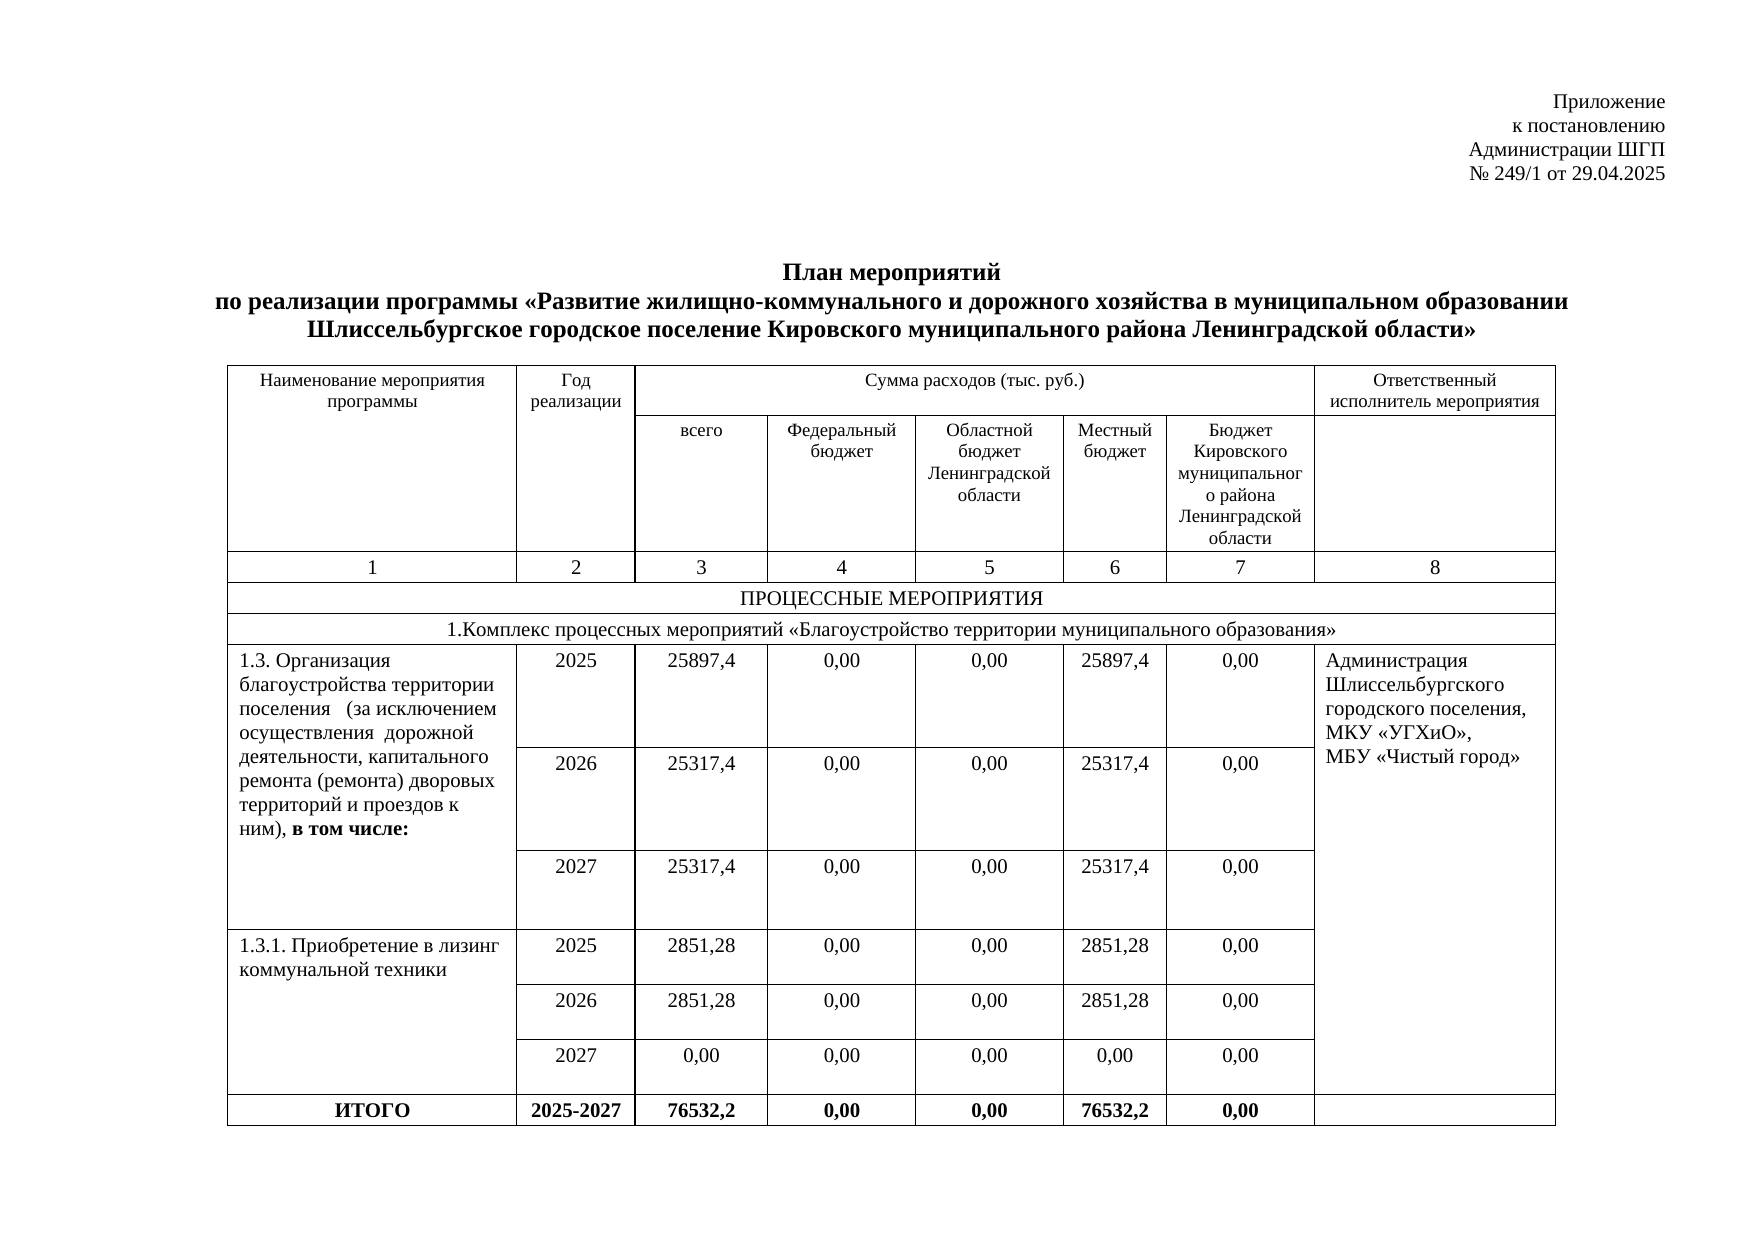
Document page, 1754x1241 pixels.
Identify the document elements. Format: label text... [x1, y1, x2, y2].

table_cell 3 [636, 552, 767, 582]
text План мероприятий [118, 257, 1665, 286]
table_cell всего [636, 416, 767, 551]
table_cell 0,00 [916, 1095, 1063, 1125]
table_cell ПРОЦЕССНЫЕ МЕРОПРИЯТИЯ [228, 583, 1555, 613]
table_cell 2025-2027 [517, 1095, 634, 1125]
table_cell 2851,28 [1064, 930, 1166, 984]
table_cell 2851,28 [636, 985, 767, 1039]
text Приложение [118, 89, 1665, 113]
table_header Ответственный исполнитель мероприятия [1315, 366, 1555, 415]
table_cell [1315, 1095, 1555, 1125]
table_cell 2027 [517, 851, 634, 929]
table_cell 1.3.1. Приобретение в лизинг коммунальной техники [228, 930, 516, 1094]
table_cell 0,00 [916, 645, 1063, 747]
table_header Сумма расходов (тыс. руб.) [636, 366, 1314, 415]
table_cell 5 [916, 552, 1063, 582]
table_cell 25897,4 [1064, 645, 1166, 747]
table_cell 0,00 [916, 930, 1063, 984]
table_cell 0,00 [1167, 985, 1314, 1039]
table_cell 0,00 [916, 851, 1063, 929]
table_cell 0,00 [768, 851, 915, 929]
table_header Год реализации [517, 366, 634, 551]
table_cell 1 [228, 552, 516, 582]
table_cell 0,00 [1167, 1095, 1314, 1125]
text № 249/1 от 29.04.2025 [118, 161, 1665, 185]
table_cell 0,00 [1064, 1040, 1166, 1094]
table_cell 0,00 [768, 1095, 915, 1125]
table_cell 1.3. Организация благоустройства территории поселения (за исключением осуществления дорожной деятельности, капитального ремонта (ремонта) дворовых территорий и проездов к ним), в том числе: [228, 645, 516, 929]
table_cell 1.Комплекс процессных мероприятий «Благоустройство территории муниципального образования» [228, 614, 1555, 644]
table_cell 2027 [517, 1040, 634, 1094]
table_cell 0,00 [1167, 930, 1314, 984]
table_cell 2025 [517, 930, 634, 984]
table_cell 76532,2 [636, 1095, 767, 1125]
table_cell Бюджет Кировского муниципального района Ленинградской области [1167, 416, 1314, 551]
table_cell 0,00 [916, 748, 1063, 850]
table_cell 0,00 [916, 1040, 1063, 1094]
table_cell 25317,4 [636, 851, 767, 929]
table_cell 0,00 [916, 985, 1063, 1039]
table_cell 0,00 [1167, 645, 1314, 747]
table_cell 0,00 [768, 748, 915, 850]
table_cell 0,00 [768, 985, 915, 1039]
table_cell 2025 [517, 645, 634, 747]
table_cell 25317,4 [1064, 851, 1166, 929]
table_cell 4 [768, 552, 915, 582]
table_cell 0,00 [768, 1040, 915, 1094]
table_cell 0,00 [1167, 1040, 1314, 1094]
table_cell 0,00 [1167, 851, 1314, 929]
table_header Наименование мероприятия программы [228, 366, 516, 551]
table_cell 2851,28 [1064, 985, 1166, 1039]
table_cell 2851,28 [636, 930, 767, 984]
table_cell 0,00 [636, 1040, 767, 1094]
table_cell 25317,4 [636, 748, 767, 850]
table_cell 0,00 [1167, 748, 1314, 850]
text к постановлению [118, 113, 1665, 137]
table_cell 25317,4 [1064, 748, 1166, 850]
table_cell 6 [1064, 552, 1166, 582]
table_cell Областной бюджет Ленинградской области [916, 416, 1063, 551]
table_cell 8 [1315, 552, 1555, 582]
table_cell 0,00 [768, 645, 915, 747]
table_cell Администрация Шлиссельбургского городского поселения, МКУ «УГХиО», МБУ «Чистый город» [1315, 645, 1555, 1094]
table_cell Местный бюджет [1064, 416, 1166, 551]
table_cell Федеральный бюджет [768, 416, 915, 551]
table_cell 25897,4 [636, 645, 767, 747]
table_cell ИТОГО [228, 1095, 516, 1125]
table_cell 0,00 [768, 930, 915, 984]
table_cell [1315, 416, 1555, 551]
text по реализации программы «Развитие жилищно-коммунального и дорожного хозяйства в муниципальном образовании Шлиссельбургское городское поселение Кировского муниципального района Ленинградской области» [118, 286, 1665, 343]
table_cell 2 [517, 552, 634, 582]
table_cell 7 [1167, 552, 1314, 582]
table_cell 76532,2 [1064, 1095, 1166, 1125]
text Администрации ШГП [118, 137, 1665, 161]
table_cell 2026 [517, 748, 634, 850]
table_cell 2026 [517, 985, 634, 1039]
